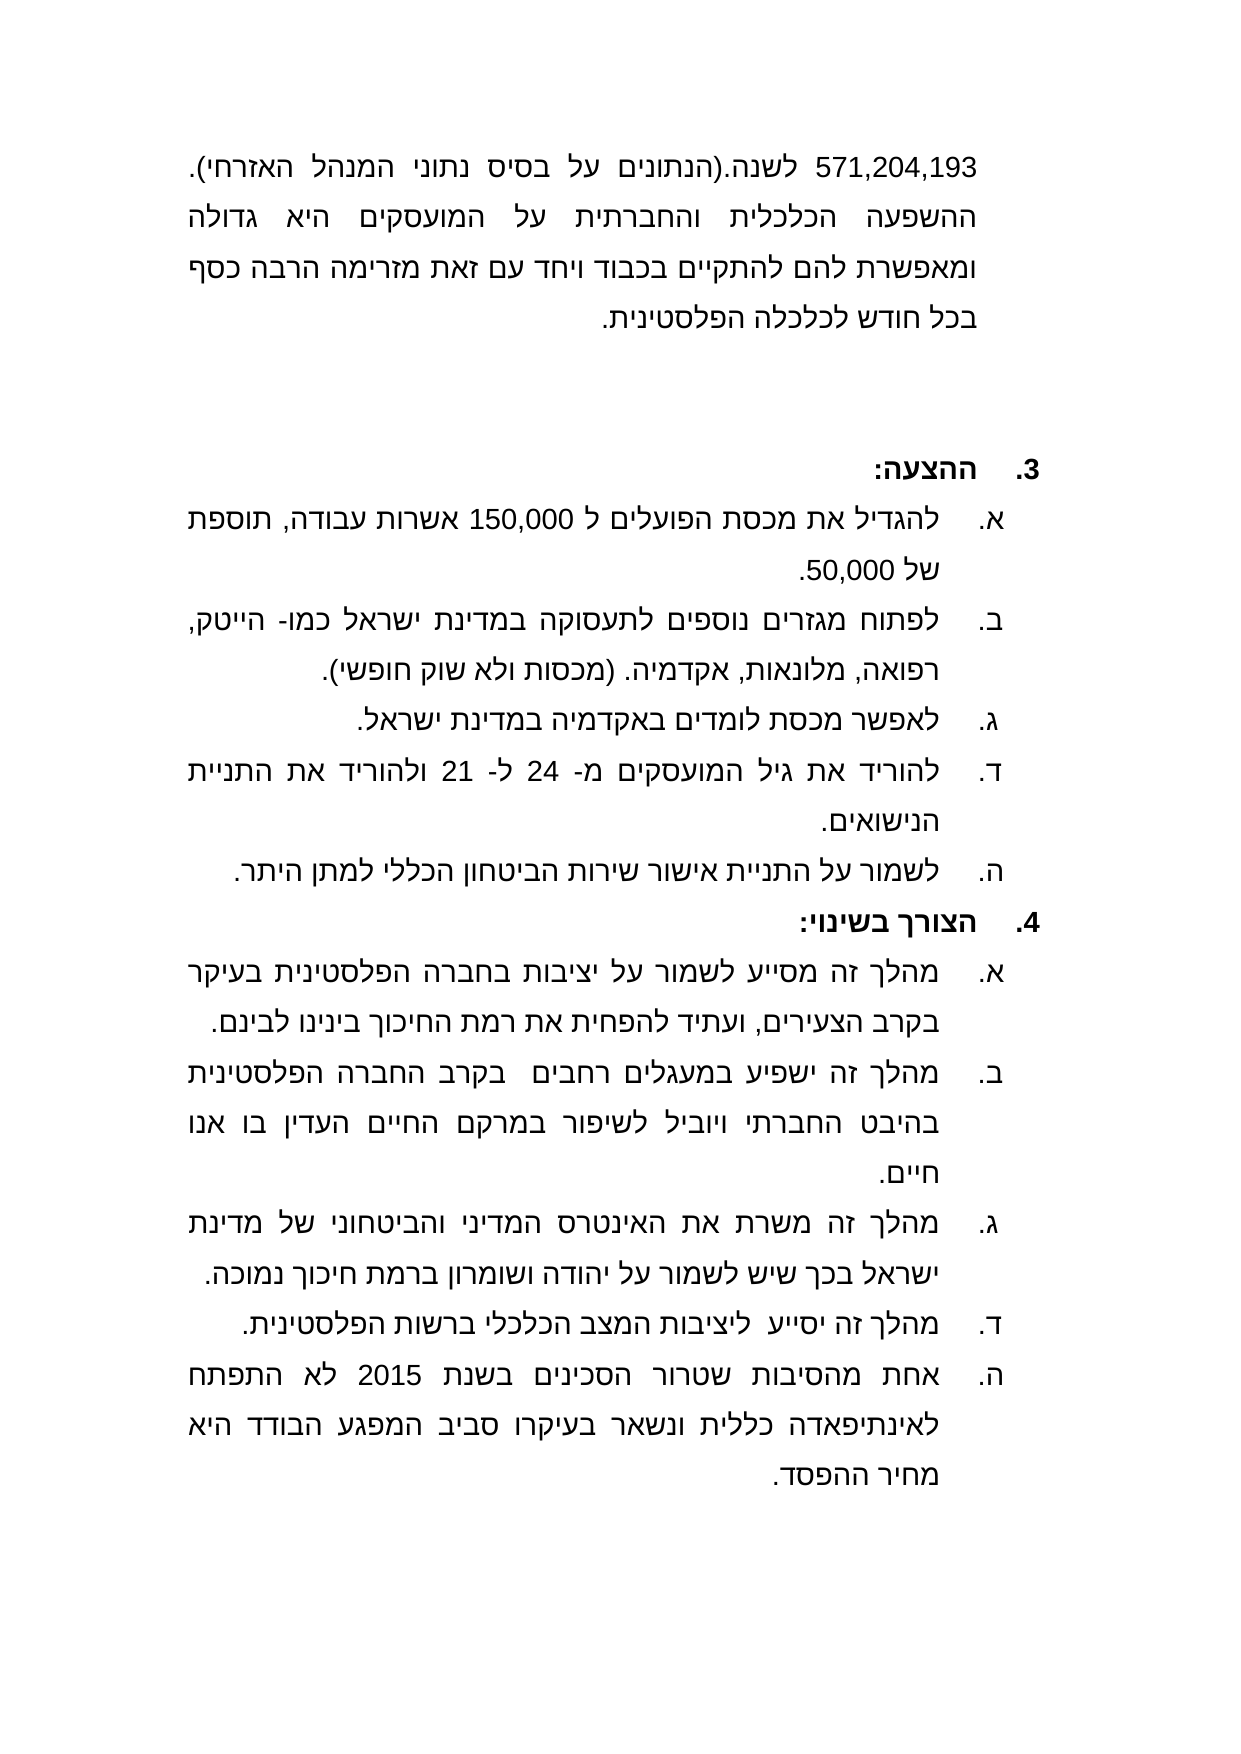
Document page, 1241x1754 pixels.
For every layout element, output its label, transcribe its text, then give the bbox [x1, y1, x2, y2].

list מהלך זה מסייע לשמור על יציבות בחברה הפלסטינית בעיקר בקרב הצעירים, ועתיד להפחית את רמת החיכוך בינינו לבינם. [187, 955, 978, 1039]
list לשמור על התניית אישור שירות הביטחון הכללי למתן היתר. [187, 854, 978, 888]
list מהלך זה יסייע ליציבות המצב הכלכלי ברשות הפלסטינית. [187, 1307, 978, 1341]
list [187, 150, 978, 334]
list אחת מהסיבות שטרור הסכינים בשנת 2015 לא התפתח לאינתיפאדה כללית ונשאר בעיקרו סביב המפגע הבודד היא מחיר ההפסד. [187, 1357, 978, 1492]
list להוריד את גיל המועסקים מ- 24 ל- 21 ולהוריד את התניית הנישואים. [187, 754, 978, 838]
list ההצעה: [187, 452, 1015, 485]
list הצורך בשינוי: [187, 905, 1015, 938]
list מהלך זה ישפיע במעגלים רחבים בקרב החברה הפלסטינית בהיבט החברתי ויוביל לשיפור במרקם החיים העדין בו אנו חיים. [187, 1056, 978, 1190]
list לאפשר מכסת לומדים באקדמיה במדינת ישראל. [187, 703, 978, 737]
list מהלך זה משרת את האינטרס המדיני והביטחוני של מדינת ישראל בכך שיש לשמור על יהודה ושומרון ברמת חיכוך נמוכה. [187, 1207, 978, 1290]
list לפתוח מגזרים נוספים לתעסוקה במדינת ישראל כמו- הייטק, רפואה, מלונאות, אקדמיה. (מכסות ולא שוק חופשי). [187, 603, 978, 687]
list להגדיל את מכסת הפועלים ל 150,000 אשרות עבודה, תוספת של 50,000. [187, 502, 978, 586]
